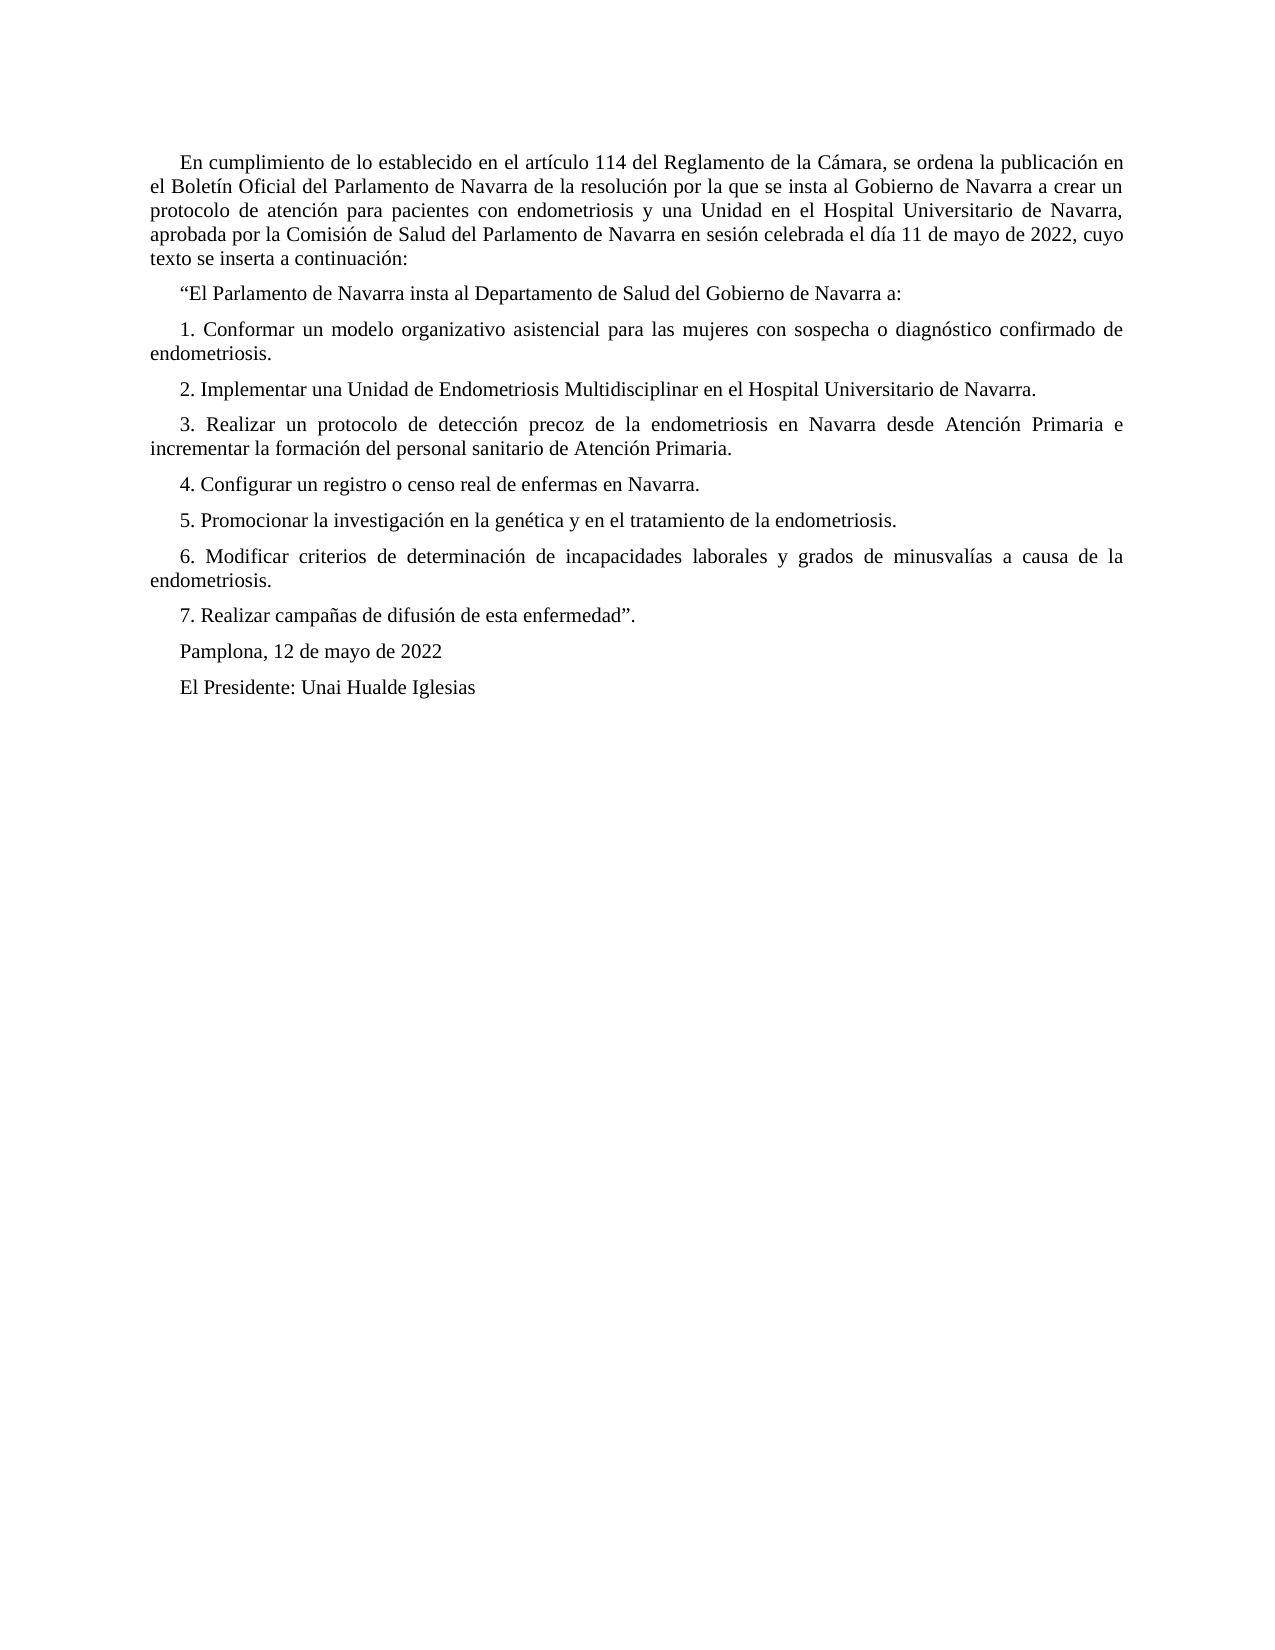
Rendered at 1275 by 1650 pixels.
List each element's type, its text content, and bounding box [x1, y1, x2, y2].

text En cumplimiento de lo establecido en el artículo 114 del Reglamento de la Cámara, se ordena la publicación en el Boletín Oficial del Parlamento de Navarra de la resolución por la que se insta al Gobierno de Navarra a crear un protocolo de atención para pacientes con endometriosis y una Unidad en el Hospital Universitario de Navarra, aprobada por la Comisión de Salud del Parlamento de Navarra en sesión celebrada el día 11 de mayo de 2022, cuyo texto se inserta a continuación: [150, 150, 1125, 270]
text 2. Implementar una Unidad de Endometriosis Multidisciplinar en el Hospital Universitario de Navarra. [150, 377, 1125, 401]
text 6. Modificar criterios de determinación de incapacidades laborales y grados de minusvalías a causa de la endometriosis. [150, 544, 1125, 592]
text 1. Conformar un modelo organizativo asistencial para las mujeres con sospecha o diagnóstico confirmado de endometriosis. [150, 317, 1125, 365]
text 4. Configurar un registro o censo real de enfermas en Navarra. [150, 472, 1125, 496]
text El Presidente: Unai Hualde Iglesias [150, 675, 1125, 699]
text 7. Realizar campañas de difusión de esta enfermedad”. [150, 603, 1125, 627]
text 3. Realizar un protocolo de detección precoz de la endometriosis en Navarra desde Atención Primaria e incrementar la formación del personal sanitario de Atención Primaria. [150, 413, 1125, 461]
text Pamplona, 12 de mayo de 2022 [150, 639, 1125, 663]
text 5. Promocionar la investigación en la genética y en el tratamiento de la endometriosis. [150, 508, 1125, 532]
text “El Parlamento de Navarra insta al Departamento de Salud del Gobierno de Navarra a: [150, 282, 1125, 306]
